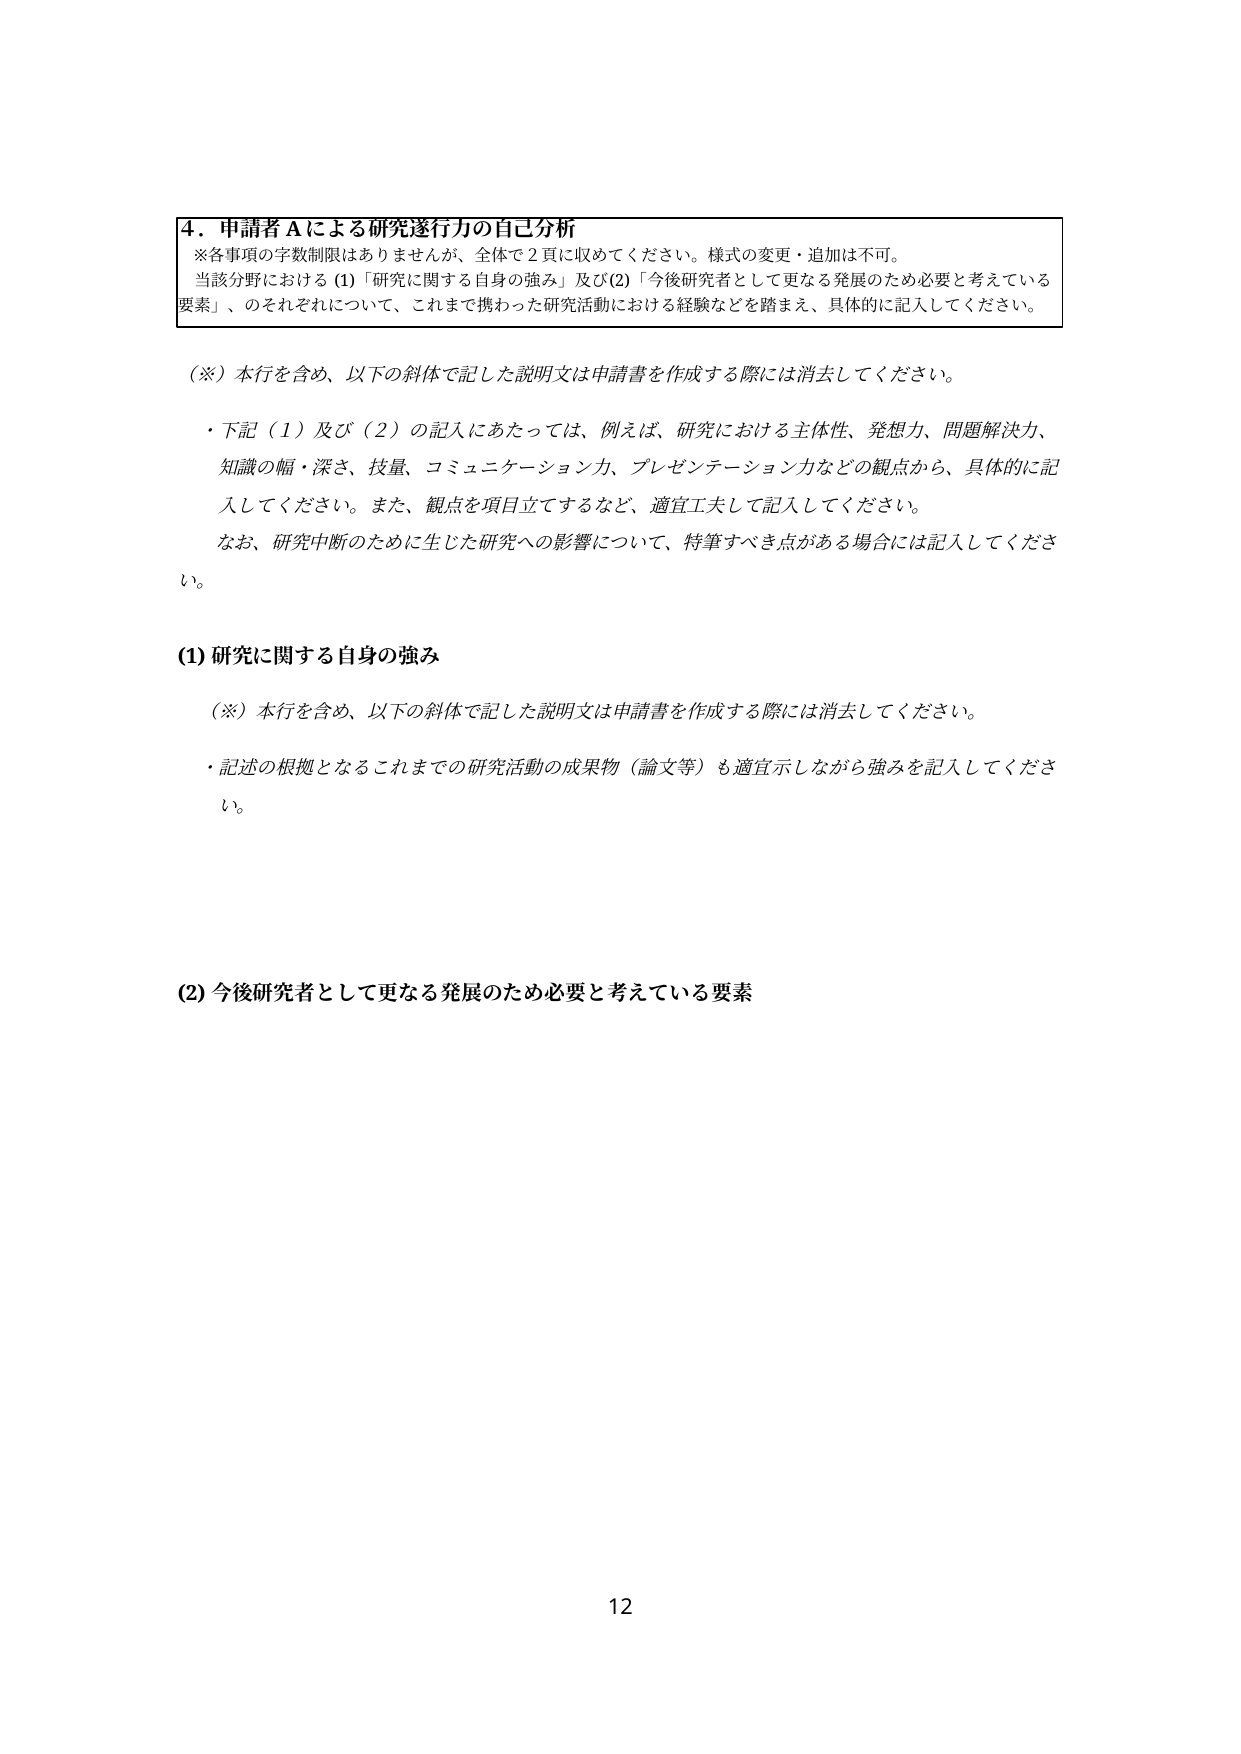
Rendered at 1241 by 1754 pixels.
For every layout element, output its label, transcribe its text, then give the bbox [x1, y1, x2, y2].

text ４．申請者Aによる研究遂行力の自己分析 [178, 219, 1053, 242]
text なお、研究中断のために生じた研究への影響について、特筆すべき点がある場合には記入してください。 [177, 523, 1063, 598]
text ・下記（１）及び（２）の記入にあたっては、例えば、研究における主体性、発想力、問題解決力、知識の幅・深さ、技量、コミュニケーション力、プレゼンテーション力などの観点から、具体的に記入してください。また、観点を項目立てするなど、適宜工夫して記入してください。 [199, 411, 1063, 523]
text （※）本行を含め、以下の斜体で記した説明文は申請書を作成する際には消去してください。 [177, 354, 1063, 392]
text ・記述の根拠となるこれまでの研究活動の成果物（論文等）も適宜示しながら強みを記入してください。 [199, 748, 1063, 823]
text 当該分野における (1)「研究に関する自身の強み」及び(2)「今後研究者として更なる発展のため必要と考えている要素」、のそれぞれについて、これまで携わった研究活動における経験などを踏まえ、具体的に記入してください。 [178, 267, 1053, 317]
text （※）本行を含め、以下の斜体で記した説明文は申請書を作成する際には消去してください。 [199, 692, 1063, 729]
text (1) 研究に関する自身の強み [177, 636, 1063, 673]
text ※各事項の字数制限はありませんが、全体で２頁に収めてください。様式の変更・追加は不可。 [178, 242, 1053, 267]
text (2) 今後研究者として更なる発展のため必要と考えている要素 [177, 973, 1063, 1011]
